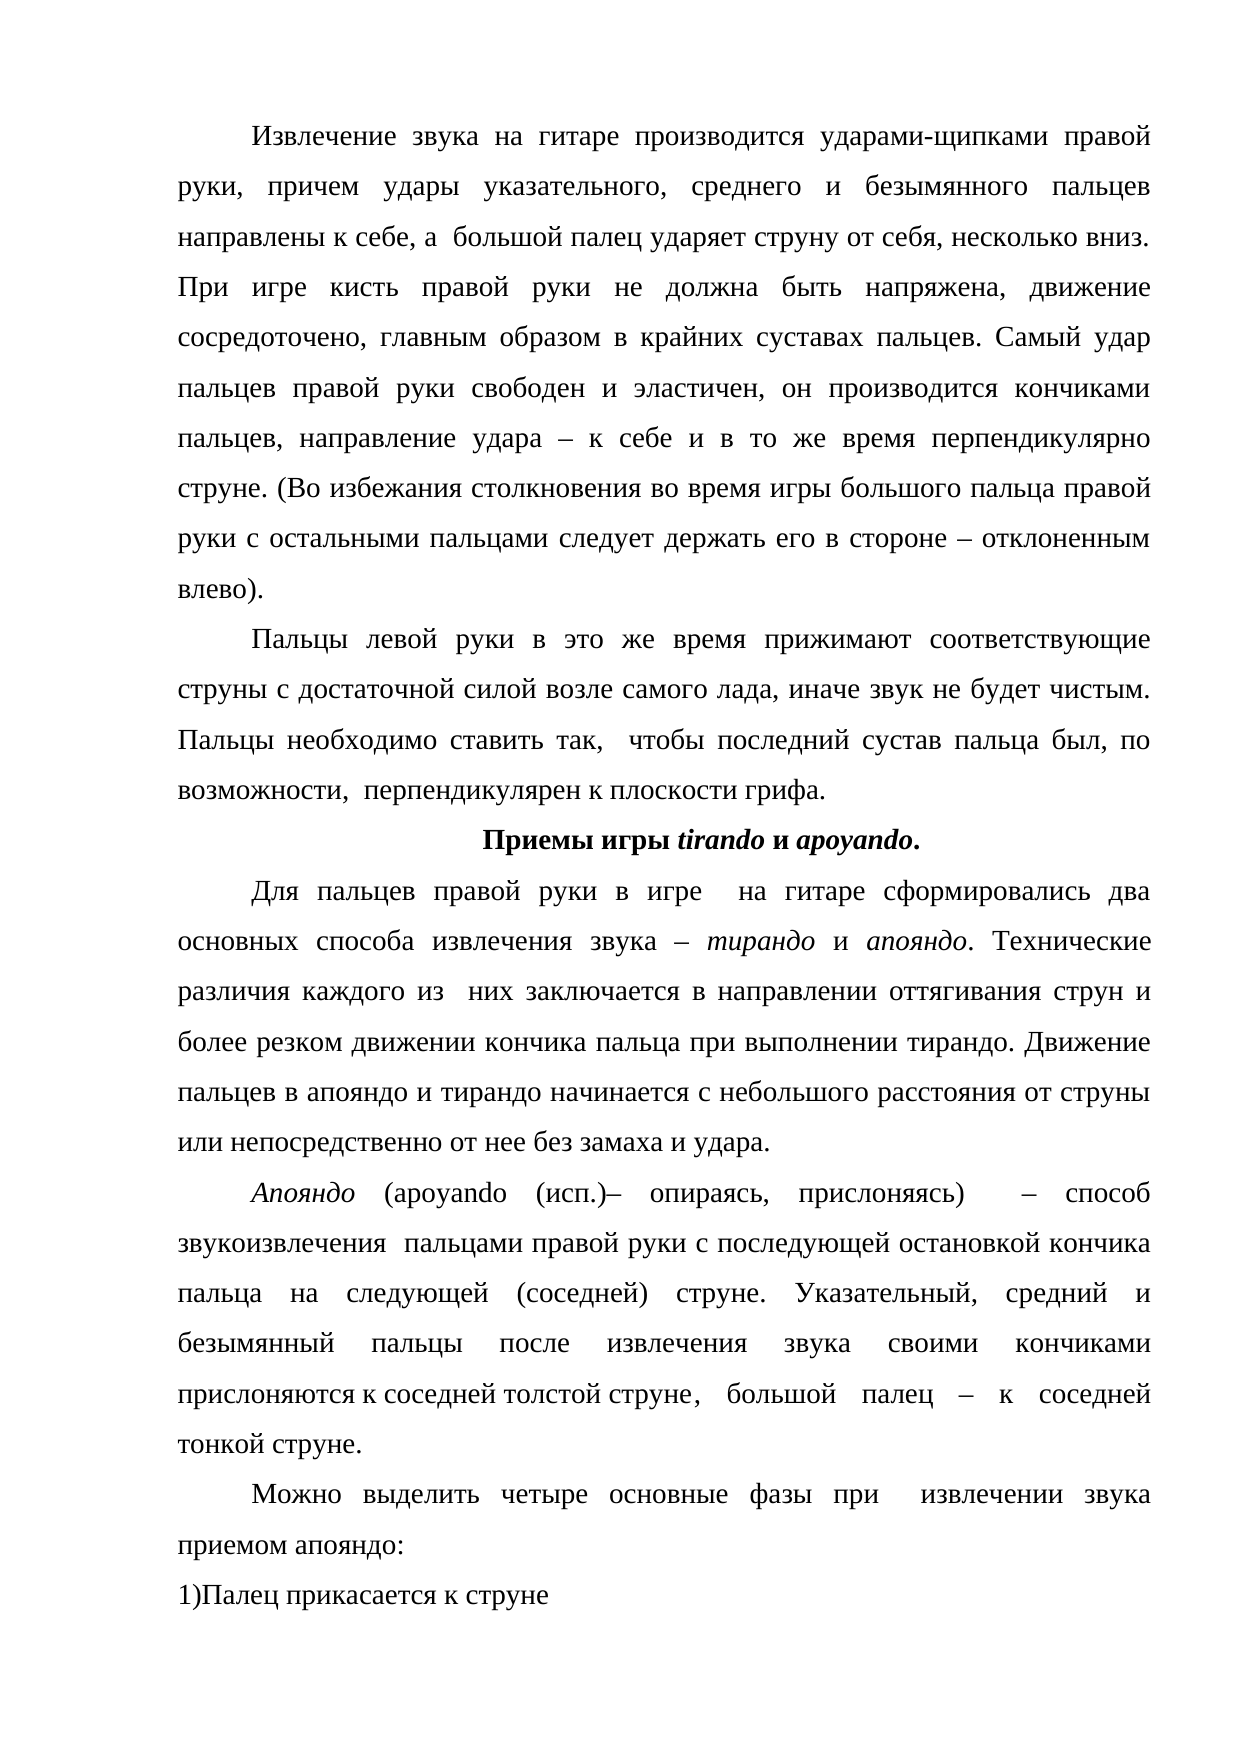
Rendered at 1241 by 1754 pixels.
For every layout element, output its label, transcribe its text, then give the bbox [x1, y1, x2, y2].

text Пальцы левой руки в это же время прижимают соответствующие струны с достаточной силой возле самого лада, иначе звук не будет чистым. Пальцы необходимо ставить так, чтобы последний сустав пальца был, по возможности, перпендикулярен к плоскости грифа. [177, 621, 1152, 806]
text Извлечение звука на гитаре производится ударами-щипками правой руки, причем удары указательного, среднего и безымянного пальцев направлены к себе, а большой палец ударяет струну от себя, несколько вниз. При игре кисть правой руки не должна быть напряжена, движение сосредоточено, главным образом в крайних суставах пальцев. Самый удар пальцев правой руки свободен и эластичен, он производится кончиками пальцев, направление удара – к себе и в то же время перпендикулярно струне. (Во избежания столкновения во время игры большого пальца правой руки с остальными пальцами следует держать его в стороне – отклоненным влево). [177, 118, 1152, 604]
text Апояндо (apoyando (исп.)– опираясь, прислоняясь) – способ звукоизвлечения пальцами правой руки с последующей остановкой кончика пальца на следующей (соседней) струне. Указательный, средний и безымянный пальцы после извлечения звука своими кончиками прислоняются к соседней толстой струне , большой палец – к соседней тонкой струне. [177, 1175, 1152, 1460]
text Приемы игры tirando и apoyando. [177, 822, 1152, 856]
text Можно выделить четыре основные фазы при извлечении звука приемом апояндо: [177, 1477, 1152, 1560]
text 1)Палец прикасается к струне [177, 1577, 1152, 1611]
text Для пальцев правой руки в игре на гитаре сформировались два основных способа извлечения звука – тирандо и апояндо. Технические различия каждого из них заключается в направлении оттягивания струн и более резком движении кончика пальца при выполнении тирандо. Движение пальцев в апояндо и тирандо начинается с небольшого расстояния от струны или непосредственно от нее без замаха и удара. [177, 873, 1152, 1158]
